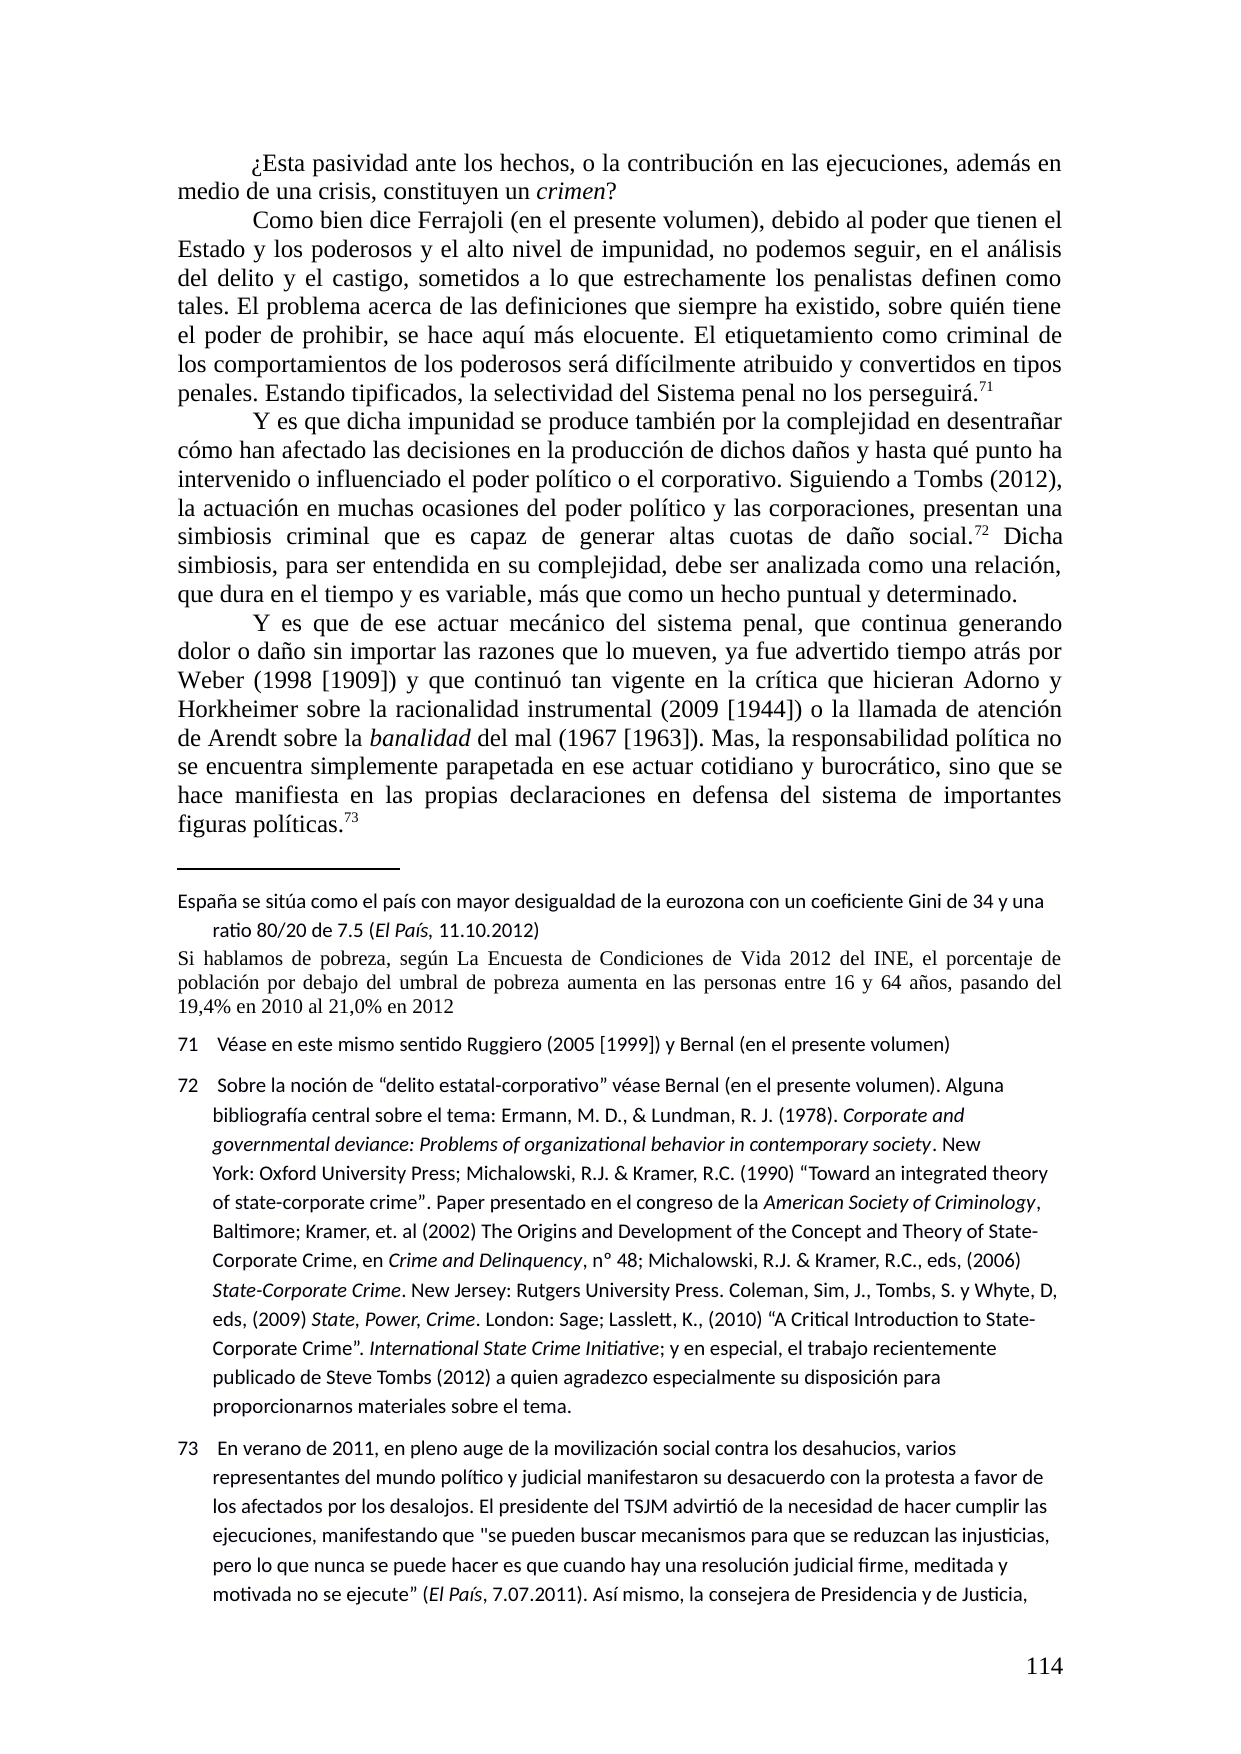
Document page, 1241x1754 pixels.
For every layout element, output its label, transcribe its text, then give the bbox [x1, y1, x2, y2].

text Y es que dicha impunidad se produce también por la complejidad en desentrañar cómo han afectado las decisiones en la producción de dichos daños y hasta qué punto ha intervenido o influenciado el poder político o el corporativo. Siguiendo a Tombs (2012), la actuación en muchas ocasiones del poder político y las corporaciones, presentan una simbiosis criminal que es capaz de generar altas cuotas de daño social. Dicha simbiosis, para ser entendida en su complejidad, debe ser analizada como una relación, que dura en el tiempo y es variable, más que como un hecho puntual y determinado. [177, 406, 1063, 608]
text Como bien dice Ferrajoli (en el presente volumen), debido al poder que tienen el Estado y los poderosos y el alto nivel de impunidad, no podemos seguir, en el análisis del delito y el castigo, sometidos a lo que estrechamente los penalistas definen como tales. El problema acerca de las definiciones que siempre ha existido, sobre quién tiene el poder de prohibir, se hace aquí más elocuente. El etiquetamiento como criminal de los comportamientos de los poderosos será difícilmente atribuido y convertidos en tipos penales. Estando tipificados, la selectividad del Sistema penal no los perseguirá. [177, 205, 1063, 406]
text ¿Esta pasividad ante los hechos, o la contribución en las ejecuciones, además en medio de una crisis, constituyen un crimen? [177, 148, 1063, 205]
text Y es que de ese actuar mecánico del sistema penal, que continua generando dolor o daño sin importar las razones que lo mueven, ya fue advertido tiempo atrás por Weber (1998 [1909]) y que continuó tan vigente en la crítica que hicieran Adorno y Horkheimer sobre la racionalidad instrumental (2009 [1944]) o la llamada de atención de Arendt sobre la banalidad del mal (1967 [1963]). Mas, la responsabilidad política no se encuentra simplemente parapetada en ese actuar cotidiano y burocrático, sino que se hace manifiesta en las propias declaraciones en defensa del sistema de importantes figuras políticas. [177, 608, 1063, 838]
